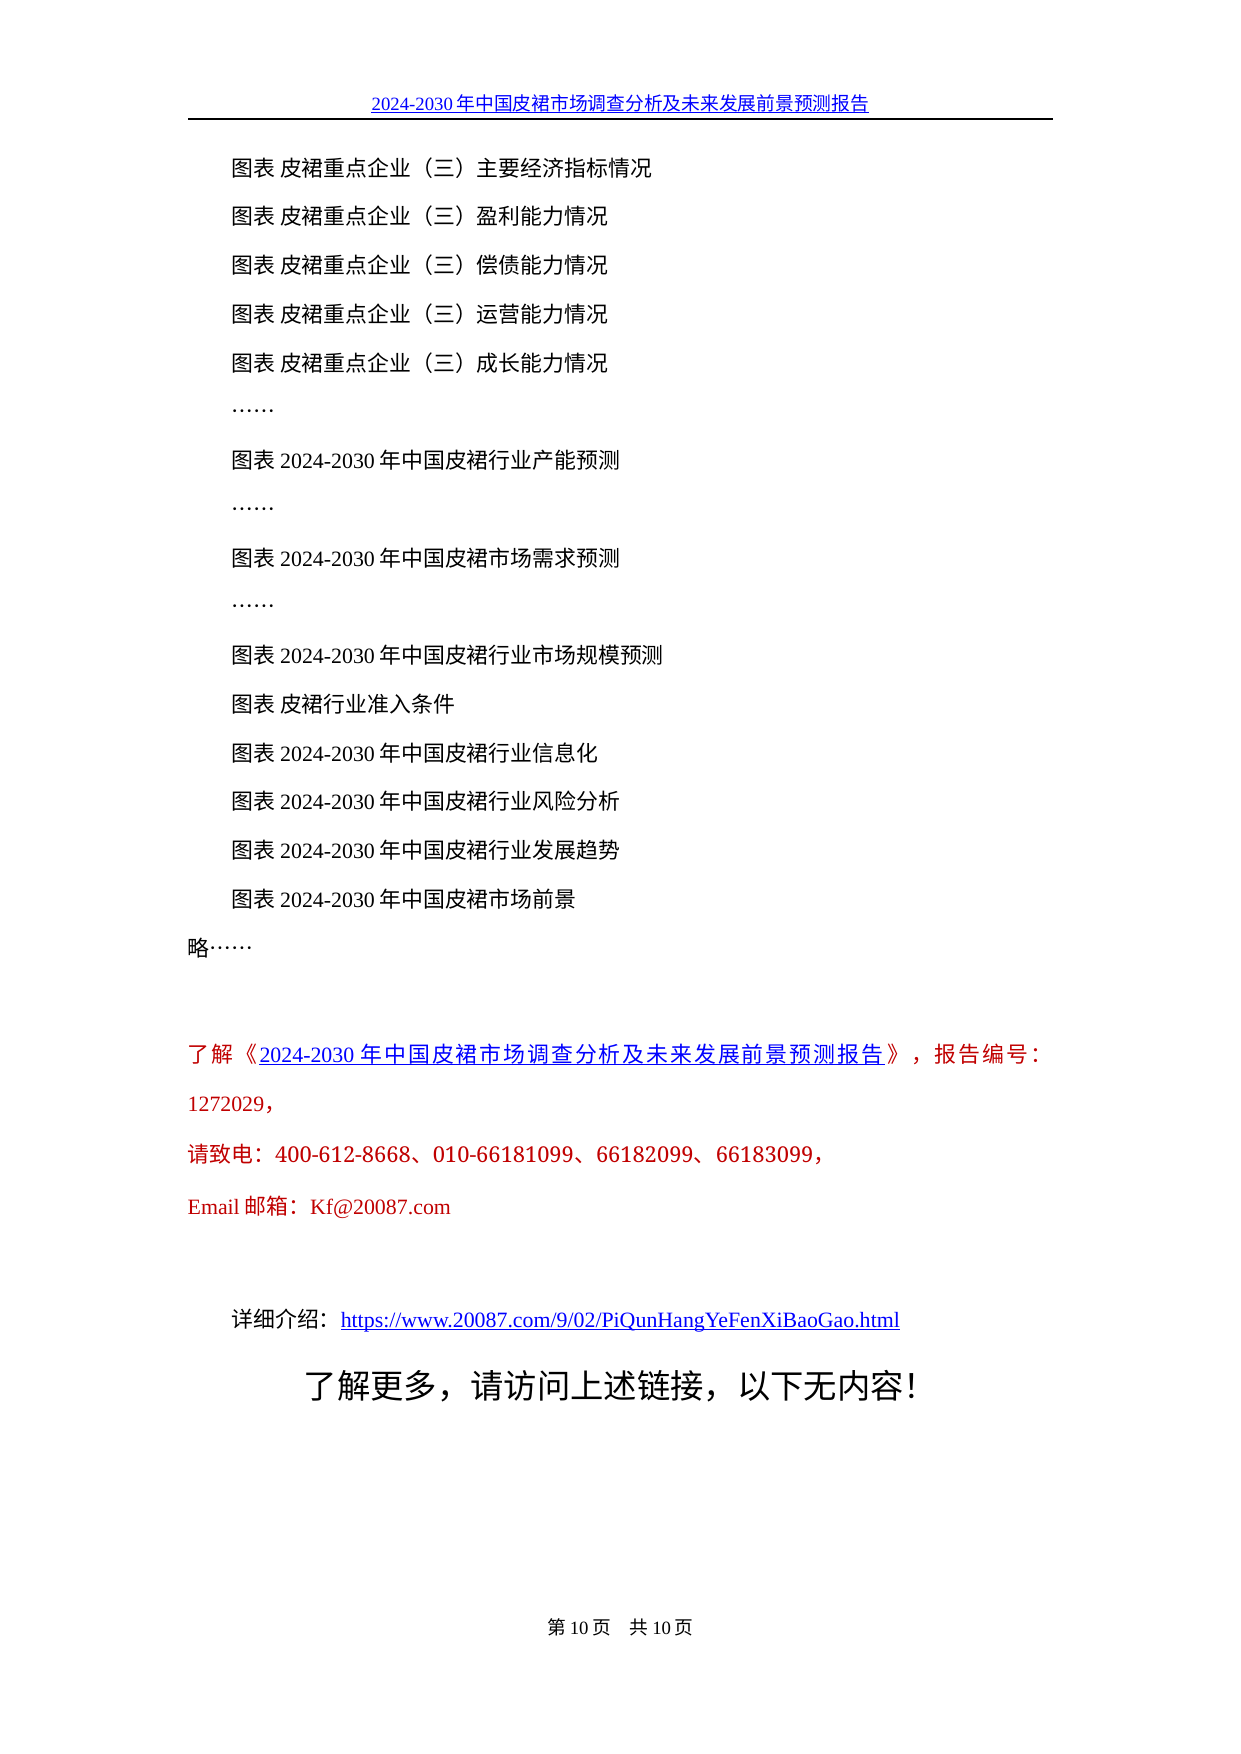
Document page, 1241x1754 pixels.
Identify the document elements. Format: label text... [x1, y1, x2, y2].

text 详细介绍：https://www.20087.com/9/02/PiQunHangYeFenXiBaoGao.html [187, 1301, 1053, 1334]
text 了解《2024-2030年中国皮裙市场调查分析及未来发展前景预测报告》，报告编号：1272029， [187, 1037, 1053, 1118]
text Email邮箱：Kf@20087.com [187, 1188, 1053, 1221]
title 了解更多，请访问上述链接，以下无内容！ [187, 1351, 1053, 1416]
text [187, 150, 1053, 963]
text 请致电：400-612-8668、010-66181099、66182099、66183099， [187, 1137, 1053, 1169]
